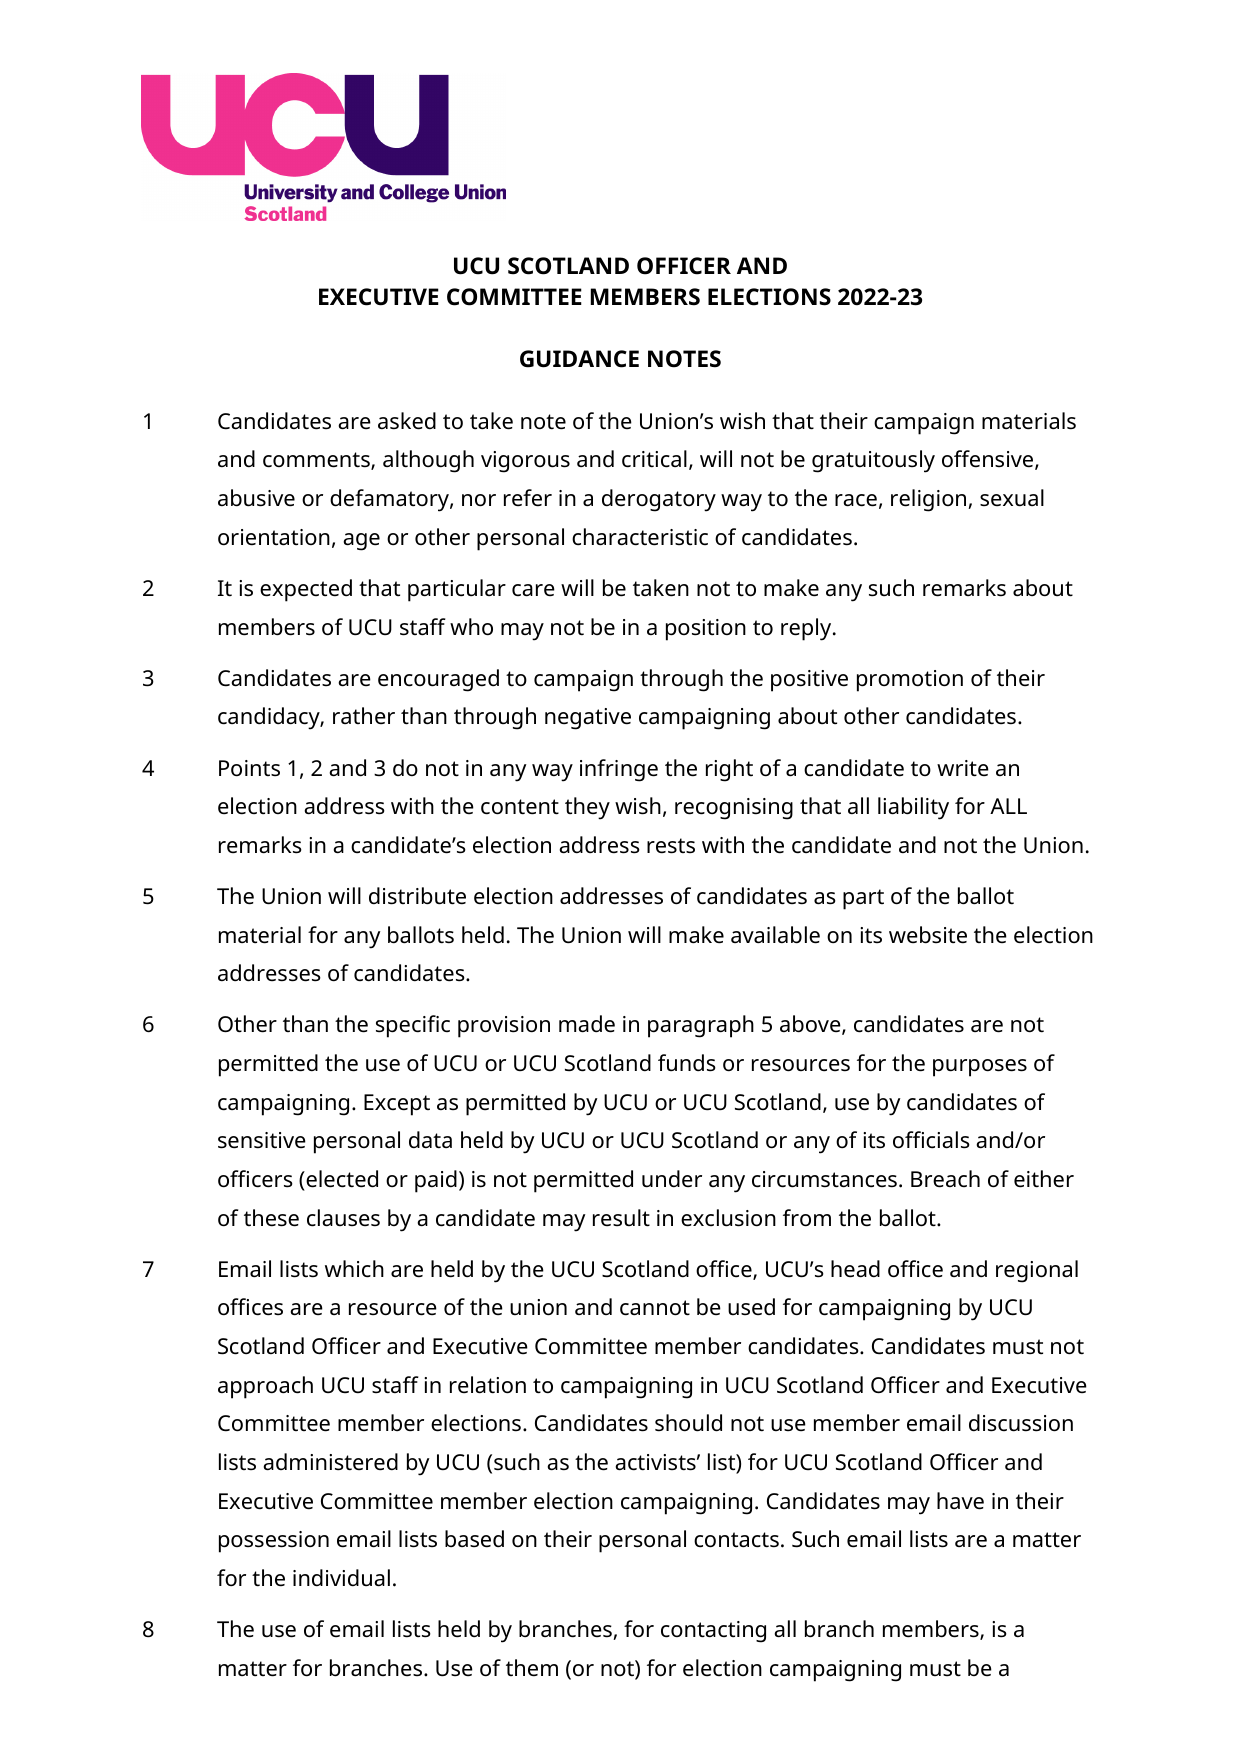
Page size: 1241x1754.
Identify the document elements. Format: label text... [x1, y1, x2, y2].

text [142, 1614, 1098, 1682]
text 5 The Union will distribute election addresses of candidates as part of the ballot material for any ballots held. The Union will make available on its website the election addresses of candidates. [142, 881, 1098, 988]
text GUIDANCE NOTES [142, 343, 1098, 374]
text UCU SCOTLAND OFFICER AND [142, 249, 1098, 281]
text 4 Points 1, 2 and 3 do not in any way infringe the right of a candidate to write an election address with the content they wish, recognising that all liability for ALL remarks in a candidate’s election address rests with the candidate and not the Union. [142, 752, 1098, 859]
picture [141, 73, 506, 221]
text 7 Email lists which are held by the UCU Scotland office, UCU’s head office and regional offices are a resource of the union and cannot be used for campaigning by UCU Scotland Officer and Executive Committee member candidates. Candidates must not approach UCU staff in relation to campaigning in UCU Scotland Officer and Executive Committee member elections. Candidates should not use member email discussion lists administered by UCU (such as the activists’ list) for UCU Scotland Officer and Executive Committee member election campaigning. Candidates may have in their possession email lists based on their personal contacts. Such email lists are a matter for the individual. [142, 1254, 1098, 1593]
text 1 Candidates are asked to take note of the Union’s wish that their campaign materials and comments, although vigorous and critical, will not be gratuitously offensive, abusive or defamatory, nor refer in a derogatory way to the race, religion, sexual orientation, age or other personal characteristic of candidates. [142, 406, 1098, 552]
text 3 Candidates are encouraged to campaign through the positive promotion of their candidacy, rather than through negative campaigning about other candidates. [142, 663, 1098, 731]
text 2 It is expected that particular care will be taken not to make any such remarks about members of UCU staff who may not be in a position to reply. [142, 573, 1098, 641]
text 6 Other than the specific provision made in paragraph 5 above, candidates are not permitted the use of UCU or UCU Scotland funds or resources for the purposes of campaigning. Except as permitted by UCU or UCU Scotland, use by candidates of sensitive personal data held by UCU or UCU Scotland or any of its officials and/or officers (elected or paid) is not permitted under any circumstances. Breach of either of these clauses by a candidate may result in exclusion from the ballot. [142, 1009, 1098, 1232]
text EXECUTIVE COMMITTEE MEMBERS ELECTIONS 2022-23 [142, 281, 1098, 312]
